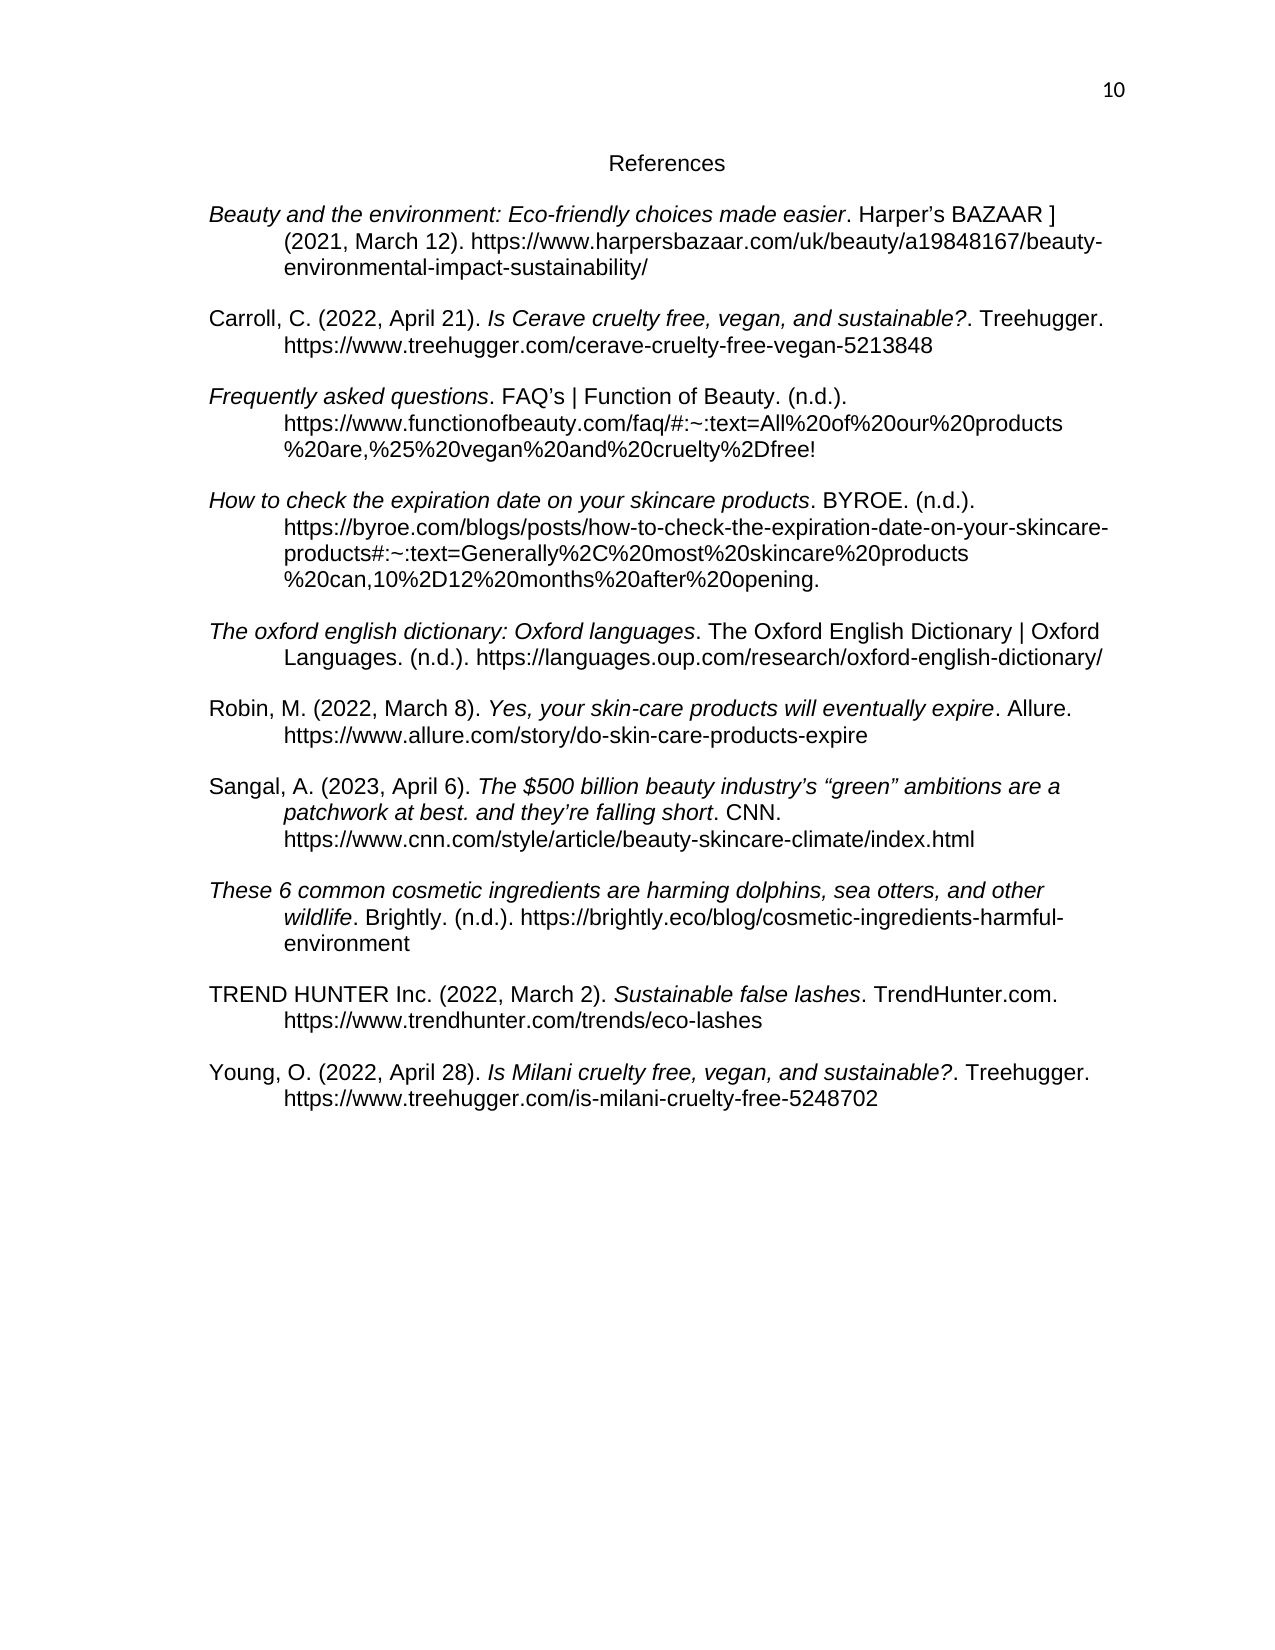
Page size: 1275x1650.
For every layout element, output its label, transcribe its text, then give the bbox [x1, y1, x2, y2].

text How to check the expiration date on your skincare products. BYROE. (n.d.). https://byroe.com/blogs/posts/how-to-check-the-expiration-date-on-your-skincare-products#:~:text=Generally%2C%20most%20skincare%20products%20can,10%2D12%20months%20after%20opening. [208, 487, 1125, 593]
text Sangal, A. (2023, April 6). The $500 billion beauty industry’s “green” ambitions are a patchwork at best. and they’re falling short. CNN. https://www.cnn.com/style/article/beauty-skincare-climate/index.html [208, 773, 1125, 852]
text Robin, M. (2022, March 8). Yes, your skin-care products will eventually expire. Allure. https://www.allure.com/story/do-skin-care-products-expire [208, 695, 1125, 748]
text These 6 common cosmetic ingredients are harming dolphins, sea otters, and other wildlife. Brightly. (n.d.). https://brightly.eco/blog/cosmetic-ingredients-harmful-environment [208, 877, 1125, 956]
text TREND HUNTER Inc. (2022, March 2). Sustainable false lashes. TrendHunter.com. https://www.trendhunter.com/trends/eco-lashes [208, 981, 1125, 1034]
text References [208, 150, 1125, 176]
text Carroll, C. (2022, April 21). Is Cerave cruelty free, vegan, and sustainable?. Treehugger. https://www.treehugger.com/cerave-cruelty-free-vegan-5213848 [208, 305, 1125, 358]
text Frequently asked questions. FAQ’s | Function of Beauty. (n.d.). https://www.functionofbeauty.com/faq/#:~:text=All%20of%20our%20products%20are,%25%20vegan%20and%20cruelty%2Dfree! [208, 383, 1125, 462]
text The oxford english dictionary: Oxford languages. The Oxford English Dictionary | Oxford Languages. (n.d.). https://languages.oup.com/research/oxford-english-dictionary/ [208, 618, 1125, 670]
text Beauty and the environment: Eco-friendly choices made easier. Harper’s BAZAAR ] (2021, March 12). https://www.harpersbazaar.com/uk/beauty/a19848167/beauty-environmental-impact-sustainability/ [208, 201, 1125, 280]
text Young, O. (2022, April 28). Is Milani cruelty free, vegan, and sustainable?. Treehugger. https://www.treehugger.com/is-milani-cruelty-free-5248702 [208, 1059, 1125, 1112]
